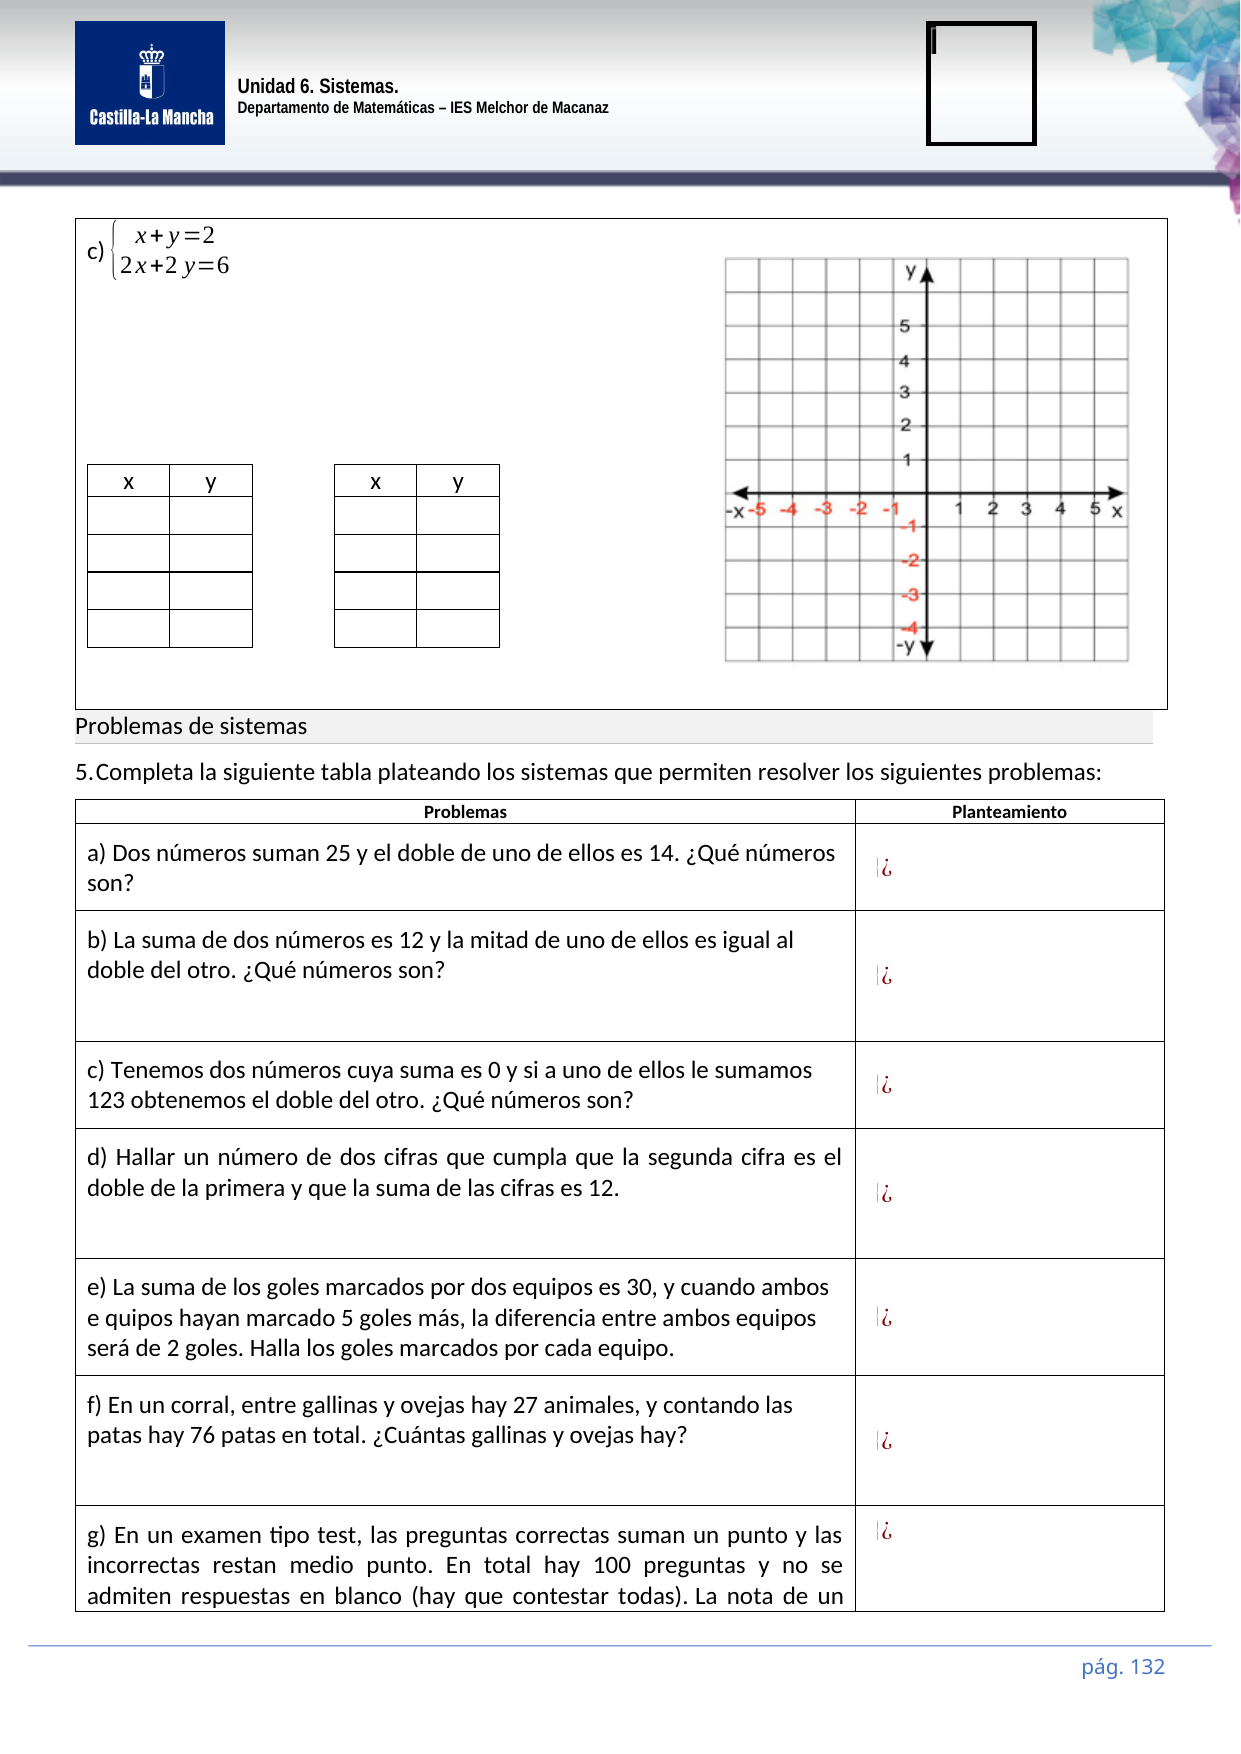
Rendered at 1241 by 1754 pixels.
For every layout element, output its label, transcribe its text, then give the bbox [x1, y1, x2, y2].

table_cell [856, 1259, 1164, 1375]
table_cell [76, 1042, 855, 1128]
list Completa la siguiente tabla plateando los sistemas que permiten resolver los siguientes problemas: [75, 756, 1165, 787]
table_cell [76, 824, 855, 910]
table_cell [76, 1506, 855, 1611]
text Problemas de sistemas [75, 710, 1153, 743]
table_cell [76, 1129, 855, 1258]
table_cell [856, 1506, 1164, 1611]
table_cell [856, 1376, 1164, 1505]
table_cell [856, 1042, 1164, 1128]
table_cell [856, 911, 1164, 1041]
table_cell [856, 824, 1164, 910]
picture [700, 244, 1146, 678]
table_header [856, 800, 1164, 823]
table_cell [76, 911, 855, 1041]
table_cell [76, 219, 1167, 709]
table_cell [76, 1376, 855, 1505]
picture [0, 0, 1241, 269]
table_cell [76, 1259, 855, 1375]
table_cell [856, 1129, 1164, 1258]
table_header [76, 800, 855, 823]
